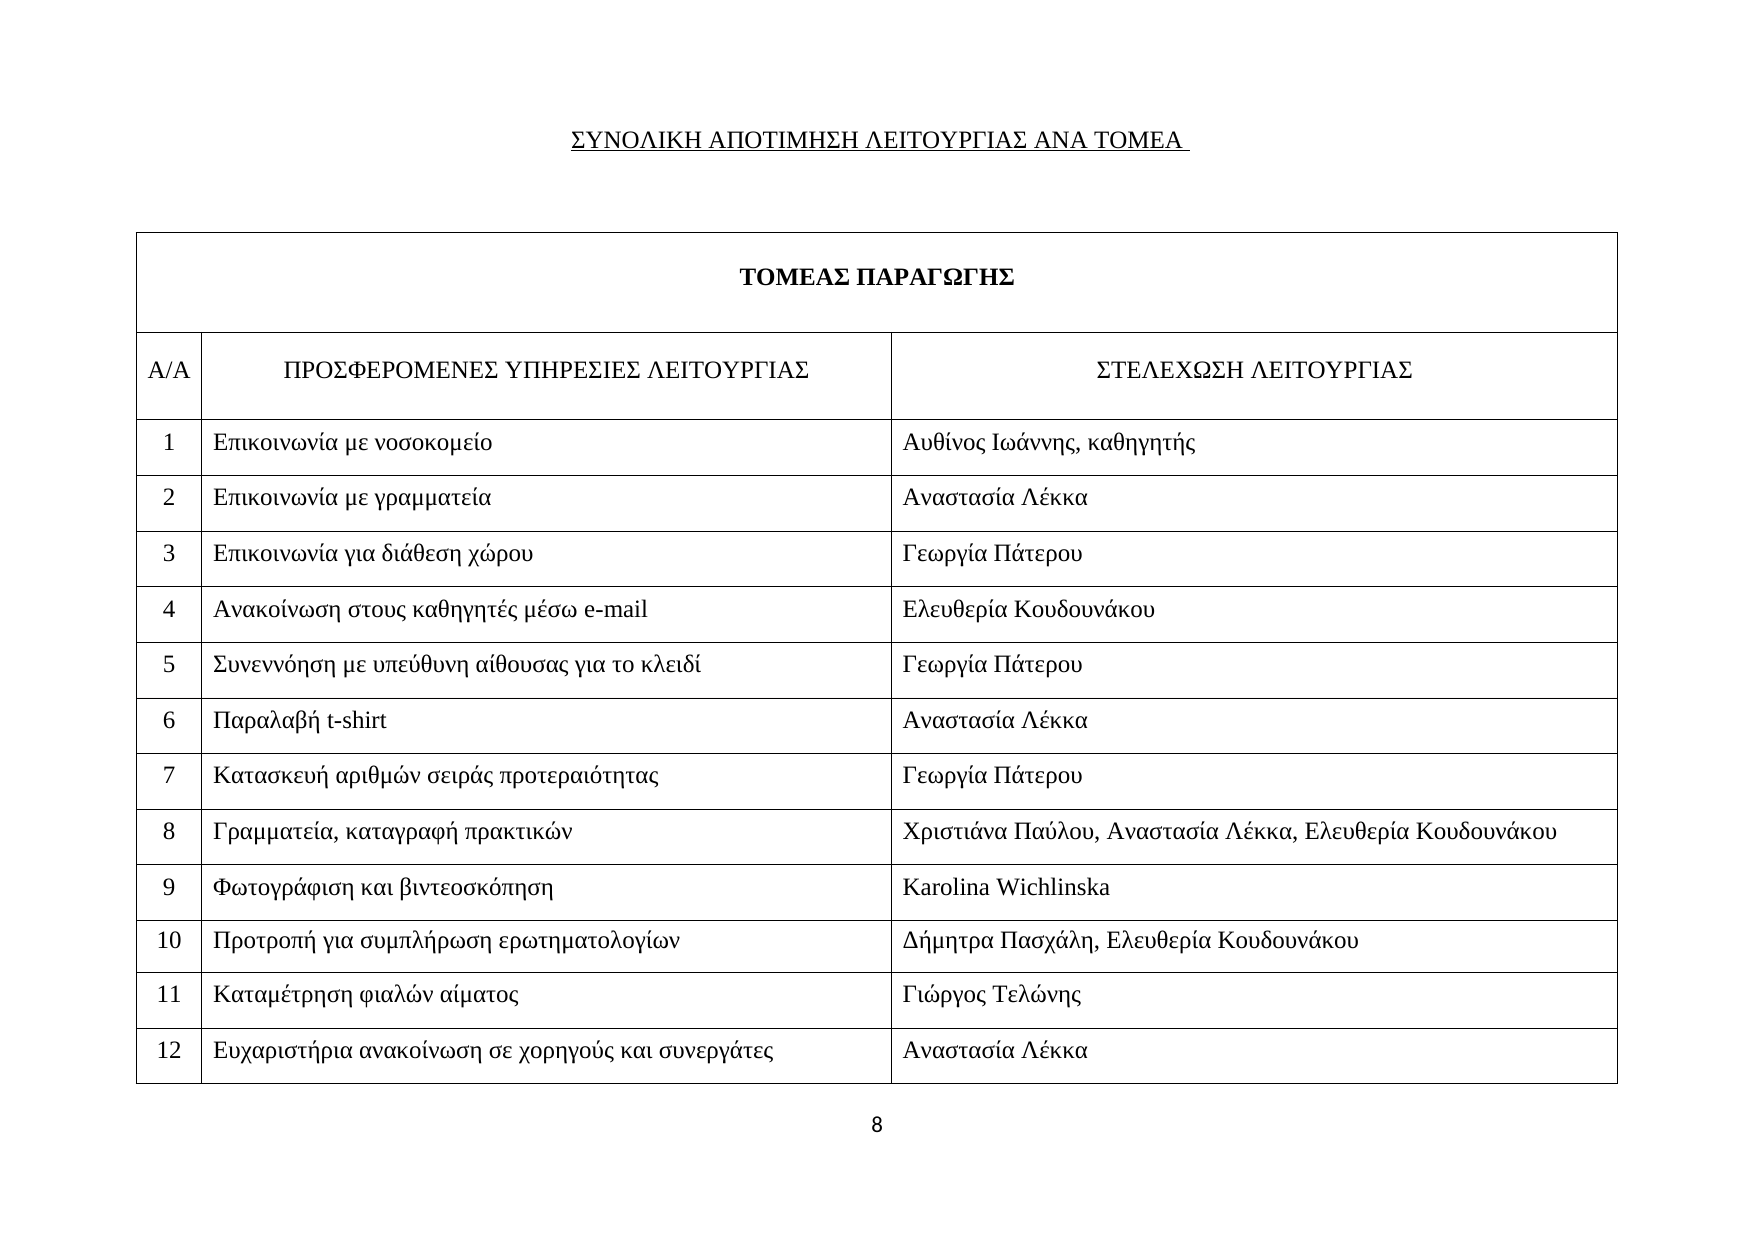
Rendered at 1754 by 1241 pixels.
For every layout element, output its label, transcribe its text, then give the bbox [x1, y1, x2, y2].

table_cell 9 [137, 865, 201, 920]
table_cell Γιώργος Τελώνης [892, 973, 1617, 1028]
table_cell 8 [137, 810, 201, 864]
table_cell 5 [137, 643, 201, 697]
table_cell Αναστασία Λέκκα [892, 699, 1617, 753]
table_cell Καταμέτρηση φιαλών αίματος [202, 973, 891, 1028]
table_cell 7 [137, 754, 201, 809]
table_cell Συνεννόηση με υπεύθυνη αίθουσας για το κλειδί [202, 643, 891, 697]
table_cell Δήμητρα Πασχάλη, Ελευθερία Κουδουνάκου [892, 921, 1617, 972]
table_cell 2 [137, 476, 201, 531]
table_cell Α/Α [137, 333, 201, 419]
table_cell Επικοινωνία με νοσοκομείο [202, 420, 891, 475]
table_cell ΠΡΟΣΦΕΡΟΜΕΝΕΣ ΥΠΗΡΕΣΙΕΣ ΛΕΙΤΟΥΡΓΙΑΣ [202, 333, 891, 419]
table_cell 6 [137, 699, 201, 753]
table_cell Αναστασία Λέκκα [892, 476, 1617, 531]
table_cell Αναστασία Λέκκα [892, 1029, 1617, 1083]
table_cell ΣΤΕΛΕΧΩΣΗ ΛΕΙΤΟΥΡΓΙΑΣ [892, 333, 1617, 419]
table_cell Παραλαβή t-shirt [202, 699, 891, 753]
table_cell Ανακοίνωση στους καθηγητές μέσω e-mail [202, 587, 891, 642]
table_cell Ευχαριστήρια ανακοίνωση σε χορηγούς και συνεργάτες [202, 1029, 891, 1083]
table_cell Επικοινωνία για διάθεση χώρου [202, 532, 891, 586]
table_cell Γεωργία Πάτερου [892, 532, 1617, 586]
table_cell 11 [137, 973, 201, 1028]
table_cell Φωτογράφιση και βιντεοσκόπηση [202, 865, 891, 920]
table_cell Γραμματεία, καταγραφή πρακτικών [202, 810, 891, 864]
table_cell Ελευθερία Κουδουνάκου [892, 587, 1617, 642]
table_cell 10 [137, 921, 201, 972]
table_cell 3 [137, 532, 201, 586]
table_cell Αυθίνος Ιωάννης, καθηγητής [892, 420, 1617, 475]
table_cell Γεωργία Πάτερου [892, 754, 1617, 809]
table_cell Karolina Wichlinska [892, 865, 1617, 920]
table_cell Κατασκευή αριθμών σειράς προτεραιότητας [202, 754, 891, 809]
table_cell Γεωργία Πάτερου [892, 643, 1617, 697]
table_header ΤΟΜΕΑΣ ΠΑΡΑΓΩΓΗΣ [137, 233, 1617, 332]
table_cell 1 [137, 420, 201, 475]
table_cell Επικοινωνία με γραμματεία [202, 476, 891, 531]
table_cell 4 [137, 587, 201, 642]
table_cell Προτροπή για συμπλήρωση ερωτηματολογίων [202, 921, 891, 972]
subtitle ΣΥΝΟΛΙΚΗ ΑΠΟΤΙΜΗΣΗ ΛΕΙΤΟΥΡΓΙΑΣ ΑΝΑ ΤΟΜΕΑ [75, 125, 1679, 154]
table_cell 12 [137, 1029, 201, 1083]
table_cell Χριστιάνα Παύλου, Αναστασία Λέκκα, Ελευθερία Κουδουνάκου [892, 810, 1617, 864]
